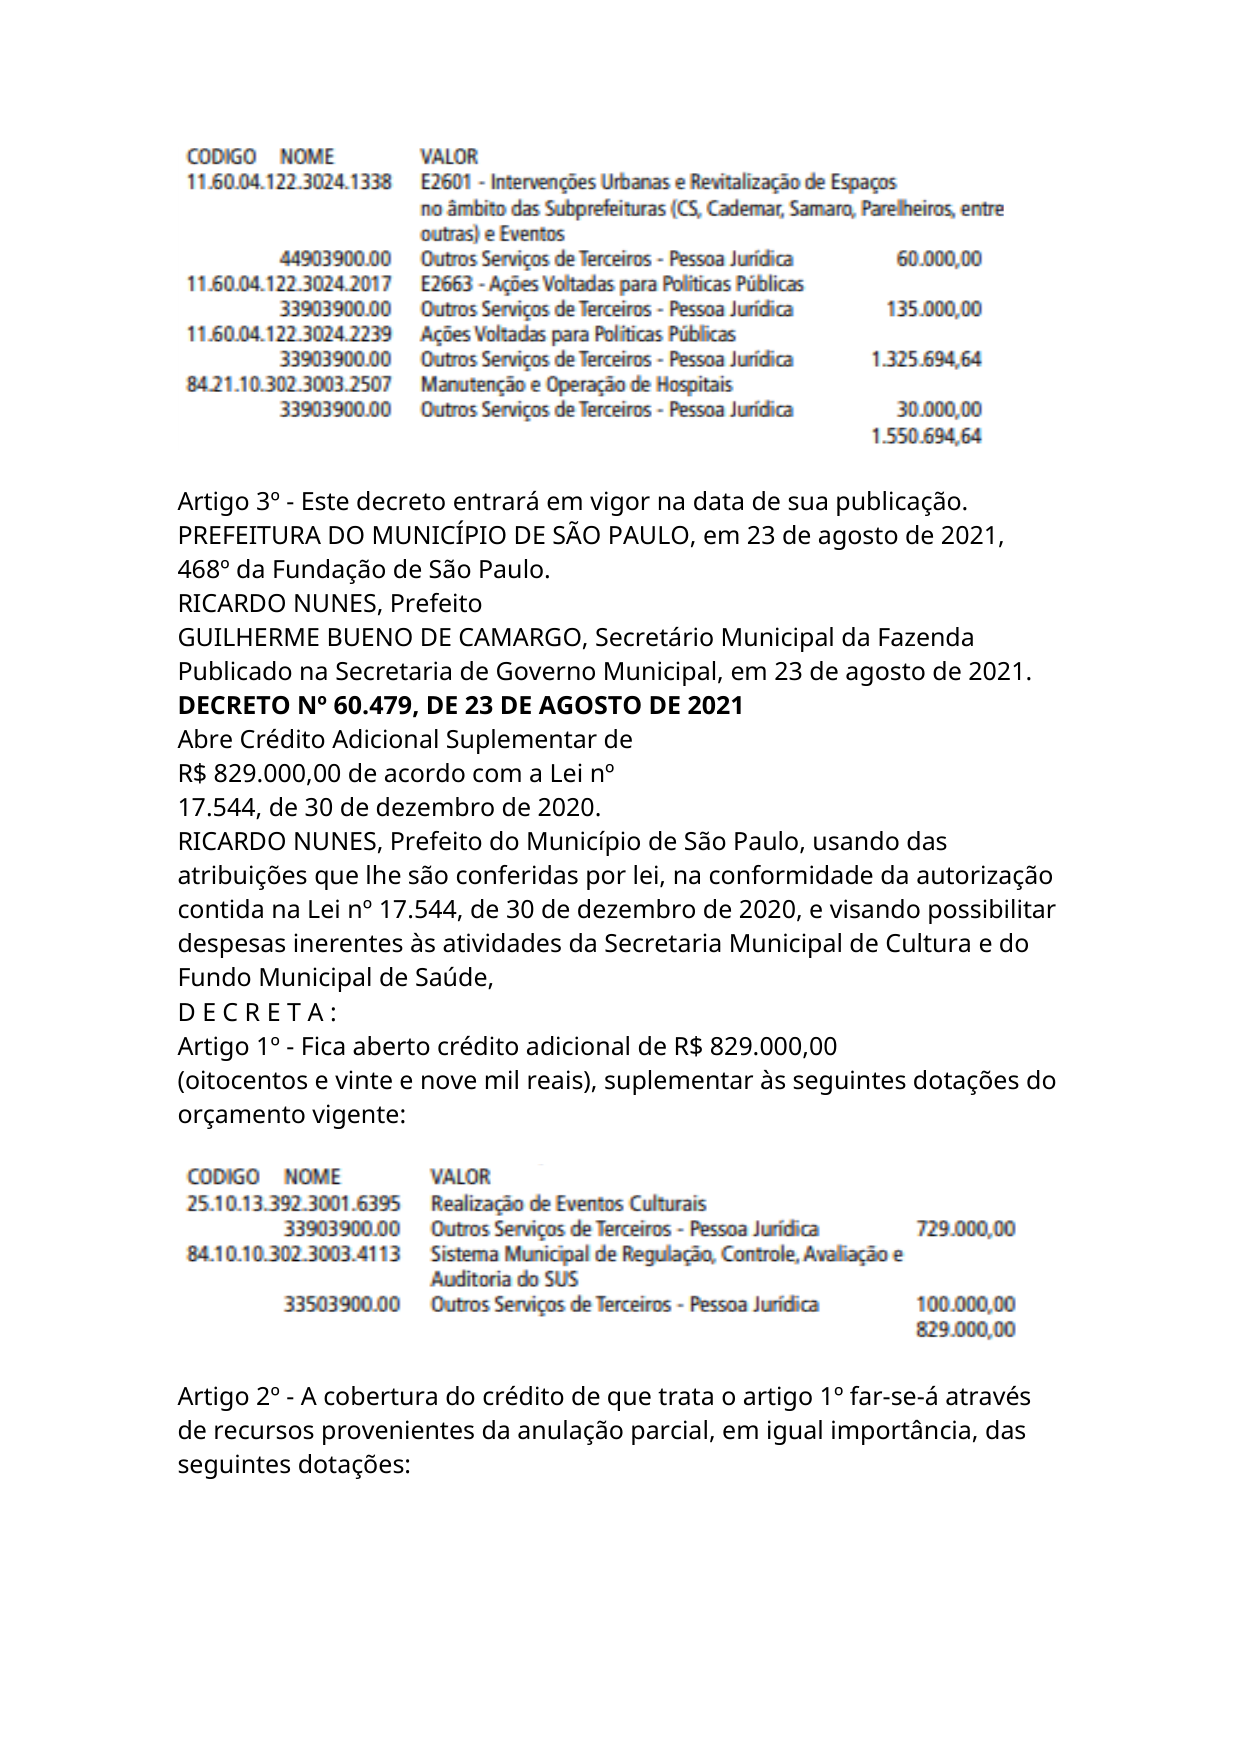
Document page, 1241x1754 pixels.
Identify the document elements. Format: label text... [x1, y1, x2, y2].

text Abre Crédito Adicional Suplementar de [177, 722, 1063, 756]
picture [177, 1164, 1026, 1345]
text Artigo 2º - A cobertura do crédito de que trata o artigo 1º far-se-á através de recursos provenientes da anulação parcial, em igual importância, das seguintes dotações: [177, 1378, 1063, 1480]
text Artigo 3º - Este decreto entrará em vigor na data de sua publicação. [177, 483, 1063, 517]
text RICARDO NUNES, Prefeito do Município de São Paulo, usando das atribuições que lhe são conferidas por lei, na conformidade da autorização contida na Lei nº 17.544, de 30 de dezembro de 2020, e visando possibilitar despesas inerentes às atividades da Secretaria Municipal de Cultura e do Fundo Municipal de Saúde, [177, 824, 1063, 994]
text R$ 829.000,00 de acordo com a Lei nº [177, 756, 1063, 790]
text (oitocentos e vinte e nove mil reais), suplementar às seguintes dotações do orçamento vigente: [177, 1062, 1063, 1130]
text DECRETO Nº 60.479, DE 23 DE AGOSTO DE 2021 [177, 688, 1063, 722]
text Publicado na Secretaria de Governo Municipal, em 23 de agosto de 2021. [177, 653, 1063, 688]
text RICARDO NUNES, Prefeito [177, 585, 1063, 619]
text 17.544, de 30 de dezembro de 2020. [177, 790, 1063, 824]
text GUILHERME BUENO DE CAMARGO, Secretário Municipal da Fazenda [177, 619, 1063, 653]
text PREFEITURA DO MUNICÍPIO DE SÃO PAULO, em 23 de agosto de 2021, 468º da Fundação de São Paulo. [177, 517, 1063, 585]
picture [177, 147, 1004, 450]
text Artigo 1º - Fica aberto crédito adicional de R$ 829.000,00 [177, 1028, 1063, 1062]
text D E C R E T A : [177, 994, 1063, 1028]
